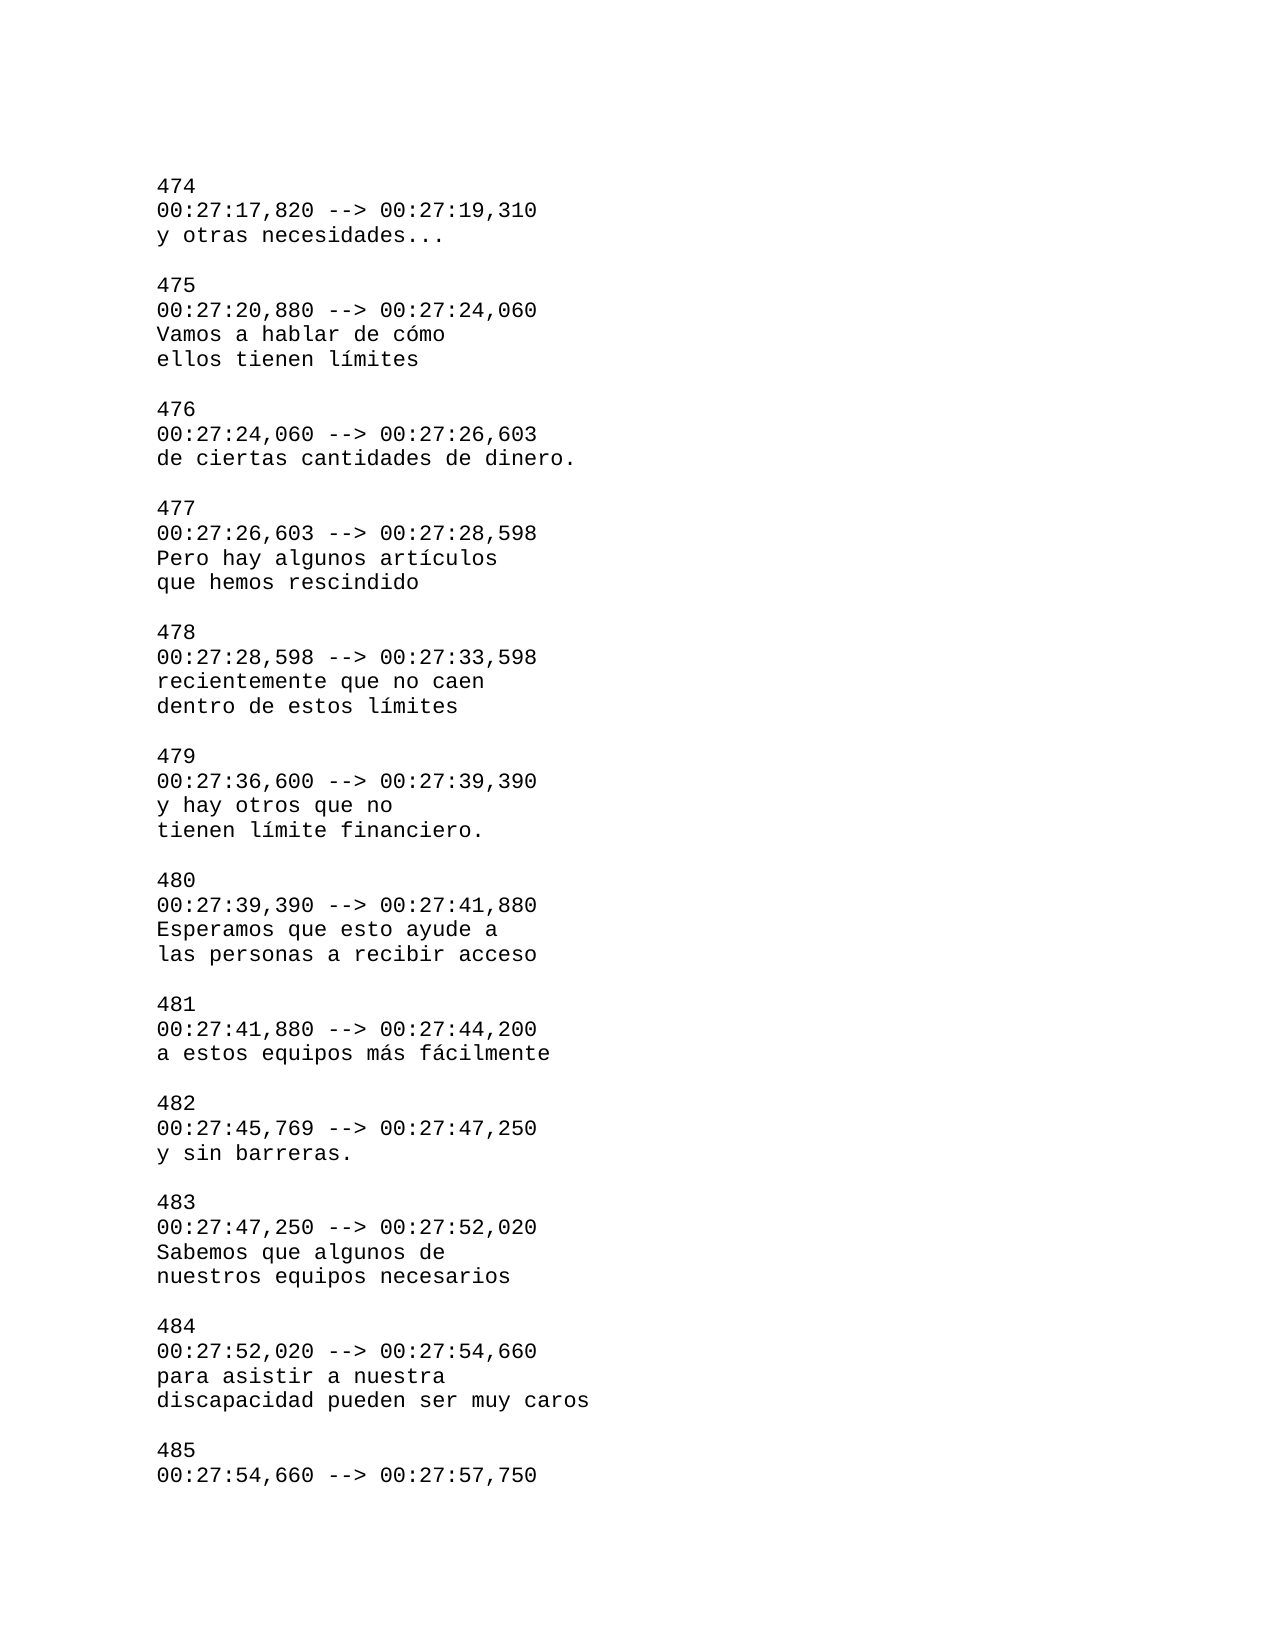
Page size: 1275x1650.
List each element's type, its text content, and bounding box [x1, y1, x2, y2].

text y hay otros que no [156, 794, 1118, 819]
text 00:27:52,020 --> 00:27:54,660 [156, 1340, 1118, 1365]
text recientemente que no caen [156, 671, 1118, 695]
text Vamos a hablar de cómo [156, 323, 1118, 348]
text 485 [156, 1439, 1118, 1464]
text 00:27:26,603 --> 00:27:28,598 [156, 522, 1118, 547]
text ellos tienen límites [156, 348, 1118, 373]
text y otras necesidades... [156, 224, 1118, 249]
text 00:27:47,250 --> 00:27:52,020 [156, 1216, 1118, 1241]
text que hemos rescindido [156, 571, 1118, 596]
text 474 [156, 175, 1118, 199]
text a estos equipos más fácilmente [156, 1042, 1118, 1067]
text tienen límite financiero. [156, 819, 1118, 844]
text 481 [156, 993, 1118, 1018]
text 00:27:45,769 --> 00:27:47,250 [156, 1117, 1118, 1142]
text 478 [156, 621, 1118, 646]
text discapacidad pueden ser muy caros [156, 1389, 1118, 1414]
text nuestros equipos necesarios [156, 1266, 1118, 1290]
text 00:27:28,598 --> 00:27:33,598 [156, 646, 1118, 671]
text 477 [156, 497, 1118, 522]
text 00:27:54,660 --> 00:27:57,750 [156, 1464, 1118, 1489]
text las personas a recibir acceso [156, 943, 1118, 968]
text 00:27:20,880 --> 00:27:24,060 [156, 299, 1118, 323]
text para asistir a nuestra [156, 1365, 1118, 1389]
text 479 [156, 745, 1118, 770]
text 475 [156, 274, 1118, 299]
text 00:27:39,390 --> 00:27:41,880 [156, 894, 1118, 918]
text 483 [156, 1191, 1118, 1216]
text 00:27:17,820 --> 00:27:19,310 [156, 199, 1118, 224]
text 00:27:41,880 --> 00:27:44,200 [156, 1018, 1118, 1042]
text 00:27:24,060 --> 00:27:26,603 [156, 423, 1118, 447]
text 480 [156, 869, 1118, 894]
text y sin barreras. [156, 1142, 1118, 1166]
text Esperamos que esto ayude a [156, 918, 1118, 943]
text de ciertas cantidades de dinero. [156, 447, 1118, 472]
text Sabemos que algunos de [156, 1241, 1118, 1266]
text dentro de estos límites [156, 695, 1118, 720]
text 00:27:36,600 --> 00:27:39,390 [156, 770, 1118, 794]
text 482 [156, 1092, 1118, 1117]
text Pero hay algunos artículos [156, 547, 1118, 571]
text 484 [156, 1315, 1118, 1340]
text 476 [156, 398, 1118, 423]
